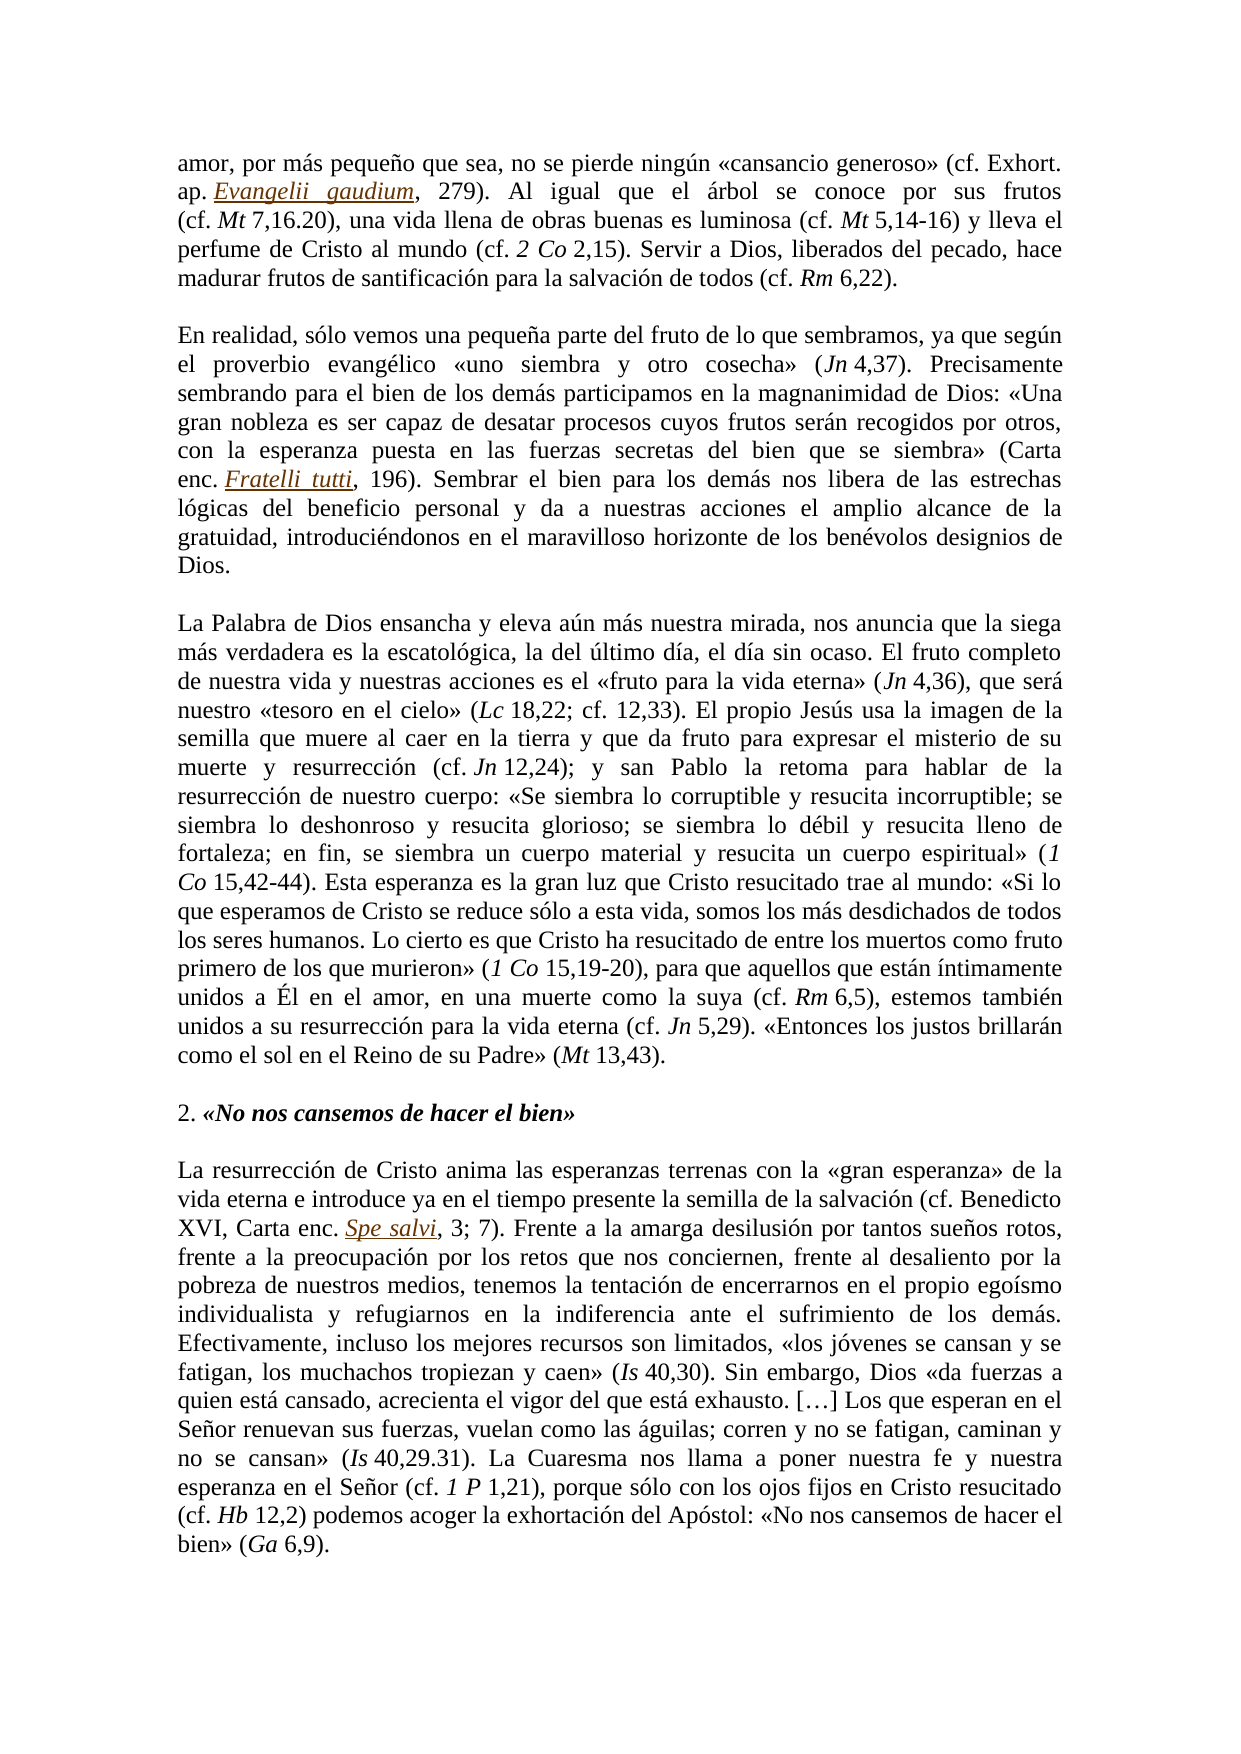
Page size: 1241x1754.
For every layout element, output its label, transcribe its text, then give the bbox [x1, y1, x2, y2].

text La Palabra de Dios ensancha y eleva aún más nuestra mirada, nos anuncia que la siega más verdadera es la escatológica, la del último día, el día sin ocaso. El fruto completo de nuestra vida y nuestras acciones es el «fruto para la vida eterna» (Jn 4,36), que será nuestro «tesoro en el cielo» (Lc 18,22; cf. 12,33). El propio Jesús usa la imagen de la semilla que muere al caer en la tierra y que da fruto para expresar el misterio de su muerte y resurrección (cf. Jn 12,24); y san Pablo la retoma para hablar de la resurrección de nuestro cuerpo: «Se siembra lo corruptible y resucita incorruptible; se siembra lo deshonroso y resucita glorioso; se siembra lo débil y resucita lleno de fortaleza; en fin, se siembra un cuerpo material y resucita un cuerpo espiritual» (1 Co 15,42-44). Esta esperanza es la gran luz que Cristo resucitado trae al mundo: «Si lo que esperamos de Cristo se reduce sólo a esta vida, somos los más desdichados de todos los seres humanos. Lo cierto es que Cristo ha resucitado de entre los muertos como fruto primero de los que murieron» (1 Co 15,19-20), para que aquellos que están íntimamente unidos a Él en el amor, en una muerte como la suya (cf. Rm 6,5), estemos también unidos a su resurrección para la vida eterna (cf. Jn 5,29). «Entonces los justos brillarán como el sol en el Reino de su Padre» (Mt 13,43). [177, 608, 1063, 1068]
text En realidad, sólo vemos una pequeña parte del fruto de lo que sembramos, ya que según el proverbio evangélico «uno siembra y otro cosecha» (Jn 4,37). Precisamente sembrando para el bien de los demás participamos en la magnanimidad de Dios: «Una gran nobleza es ser capaz de desatar procesos cuyos frutos serán recogidos por otros, con la esperanza puesta en las fuerzas secretas del bien que se siembra» (Carta enc. Fratelli tutti, 196). Sembrar el bien para los demás nos libera de las estrechas lógicas del beneficio personal y da a nuestras acciones el amplio alcance de la gratuidad, introduciéndonos en el maravilloso horizonte de los benévolos designios de Dios. [177, 321, 1063, 579]
text 2. «No nos cansemos de hacer el bien» [177, 1098, 1063, 1126]
text La resurrección de Cristo anima las esperanzas terrenas con la «gran esperanza» de la vida eterna e introduce ya en el tiempo presente la semilla de la salvación (cf. Benedicto XVI, Carta enc. Spe salvi, 3; 7). Frente a la amarga desilusión por tantos sueños rotos, frente a la preocupación por los retos que nos conciernen, frente al desaliento por la pobreza de nuestros medios, tenemos la tentación de encerrarnos en el propio egoísmo individualista y refugiarnos en la indiferencia ante el sufrimiento de los demás. Efectivamente, incluso los mejores recursos son limitados, «los jóvenes se cansan y se fatigan, los muchachos tropiezan y caen» (Is 40,30). Sin embargo, Dios «da fuerzas a quien está cansado, acrecienta el vigor del que está exhausto. […] Los que esperan en el Señor renuevan sus fuerzas, vuelan como las águilas; corren y no se fatigan, caminan y no se cansan» (Is 40,29.31). La Cuaresma nos llama a poner nuestra fe y nuestra esperanza en el Señor (cf. 1 P 1,21), porque sólo con los ojos fijos en Cristo resucitado (cf. Hb 12,2) podemos acoger la exhortación del Apóstol: «No nos cansemos de hacer el bien» (Ga 6,9). [177, 1156, 1063, 1558]
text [177, 148, 1063, 291]
